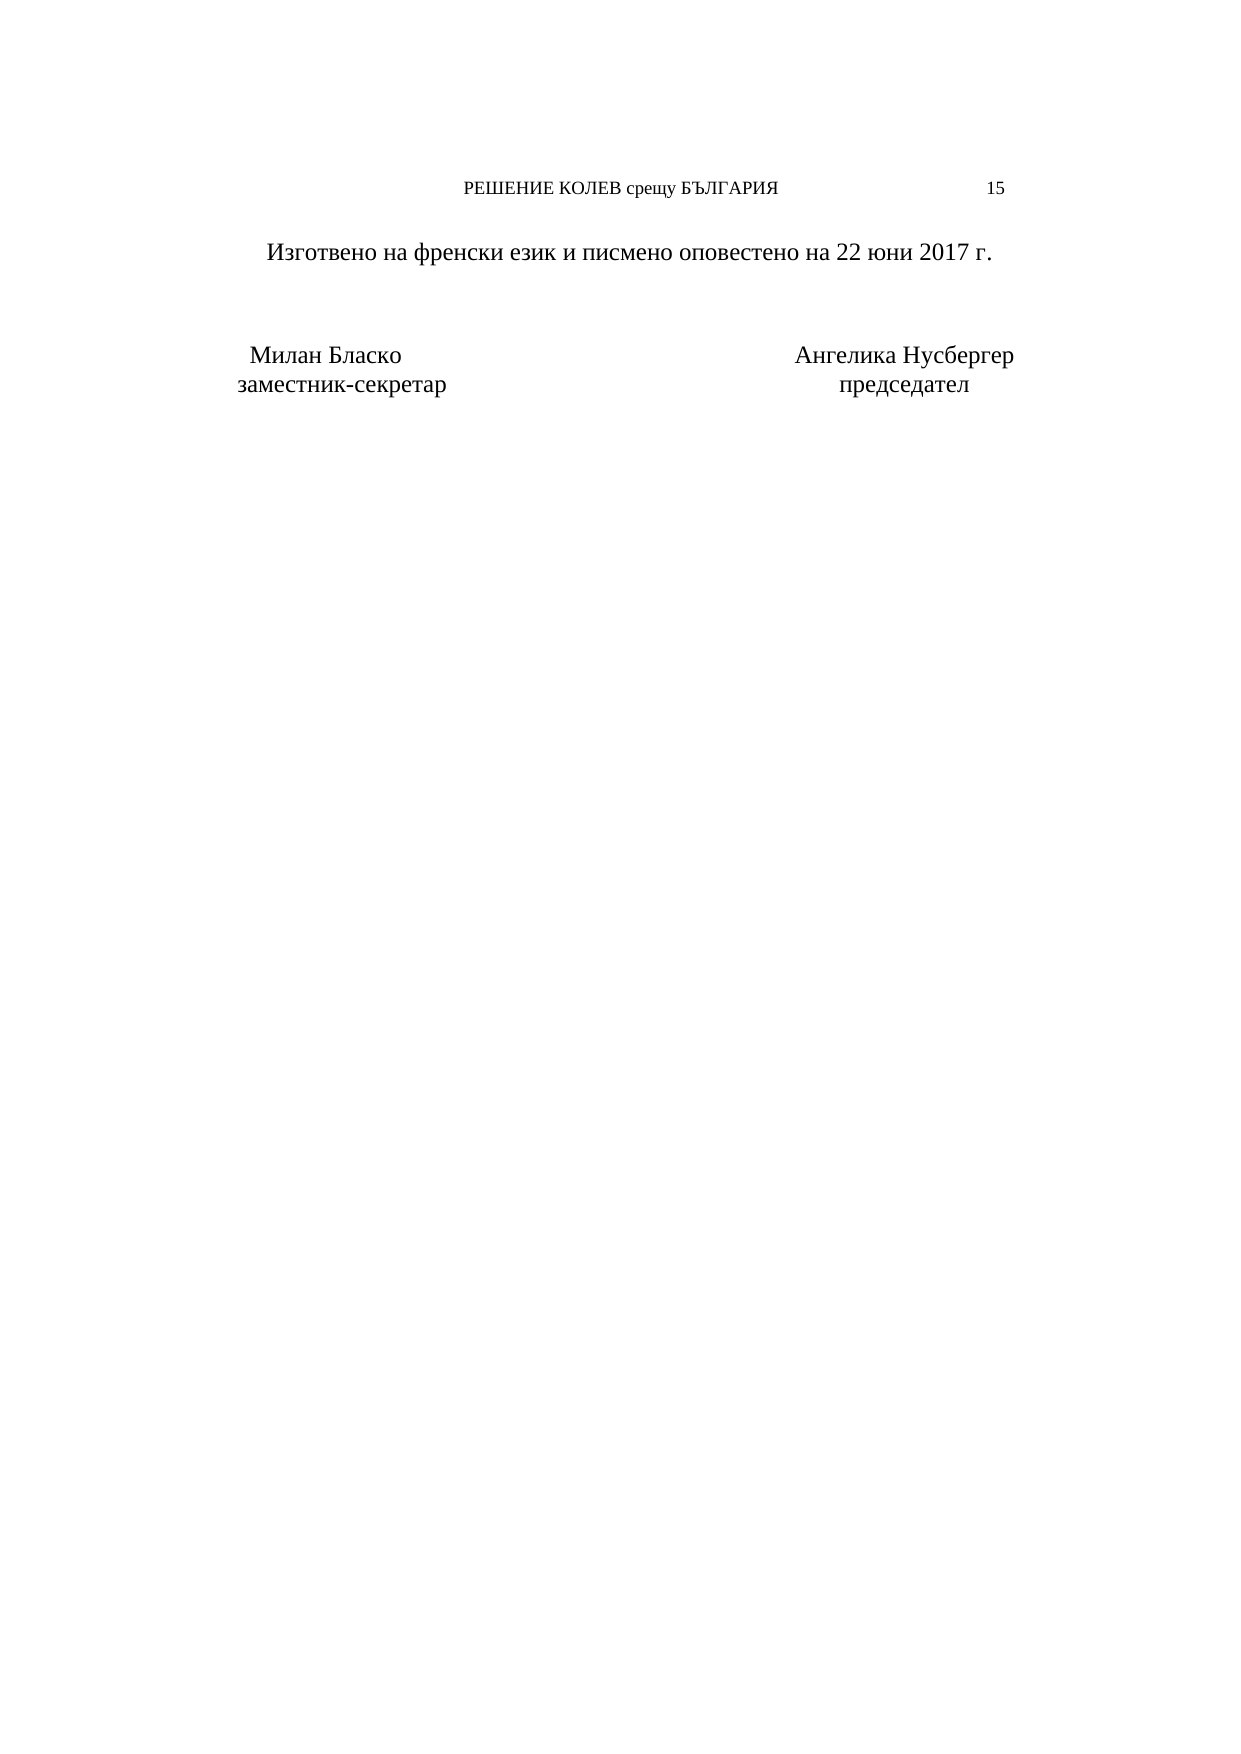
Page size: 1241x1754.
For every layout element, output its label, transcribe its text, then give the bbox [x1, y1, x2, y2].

text Изготвено на френски език и писмено оповестено на 22 юни 2017 г. [237, 237, 1003, 266]
text заместник-секретар председател [237, 369, 1003, 398]
text Милан Бласко Ангелика Нусбергер [237, 341, 1003, 369]
